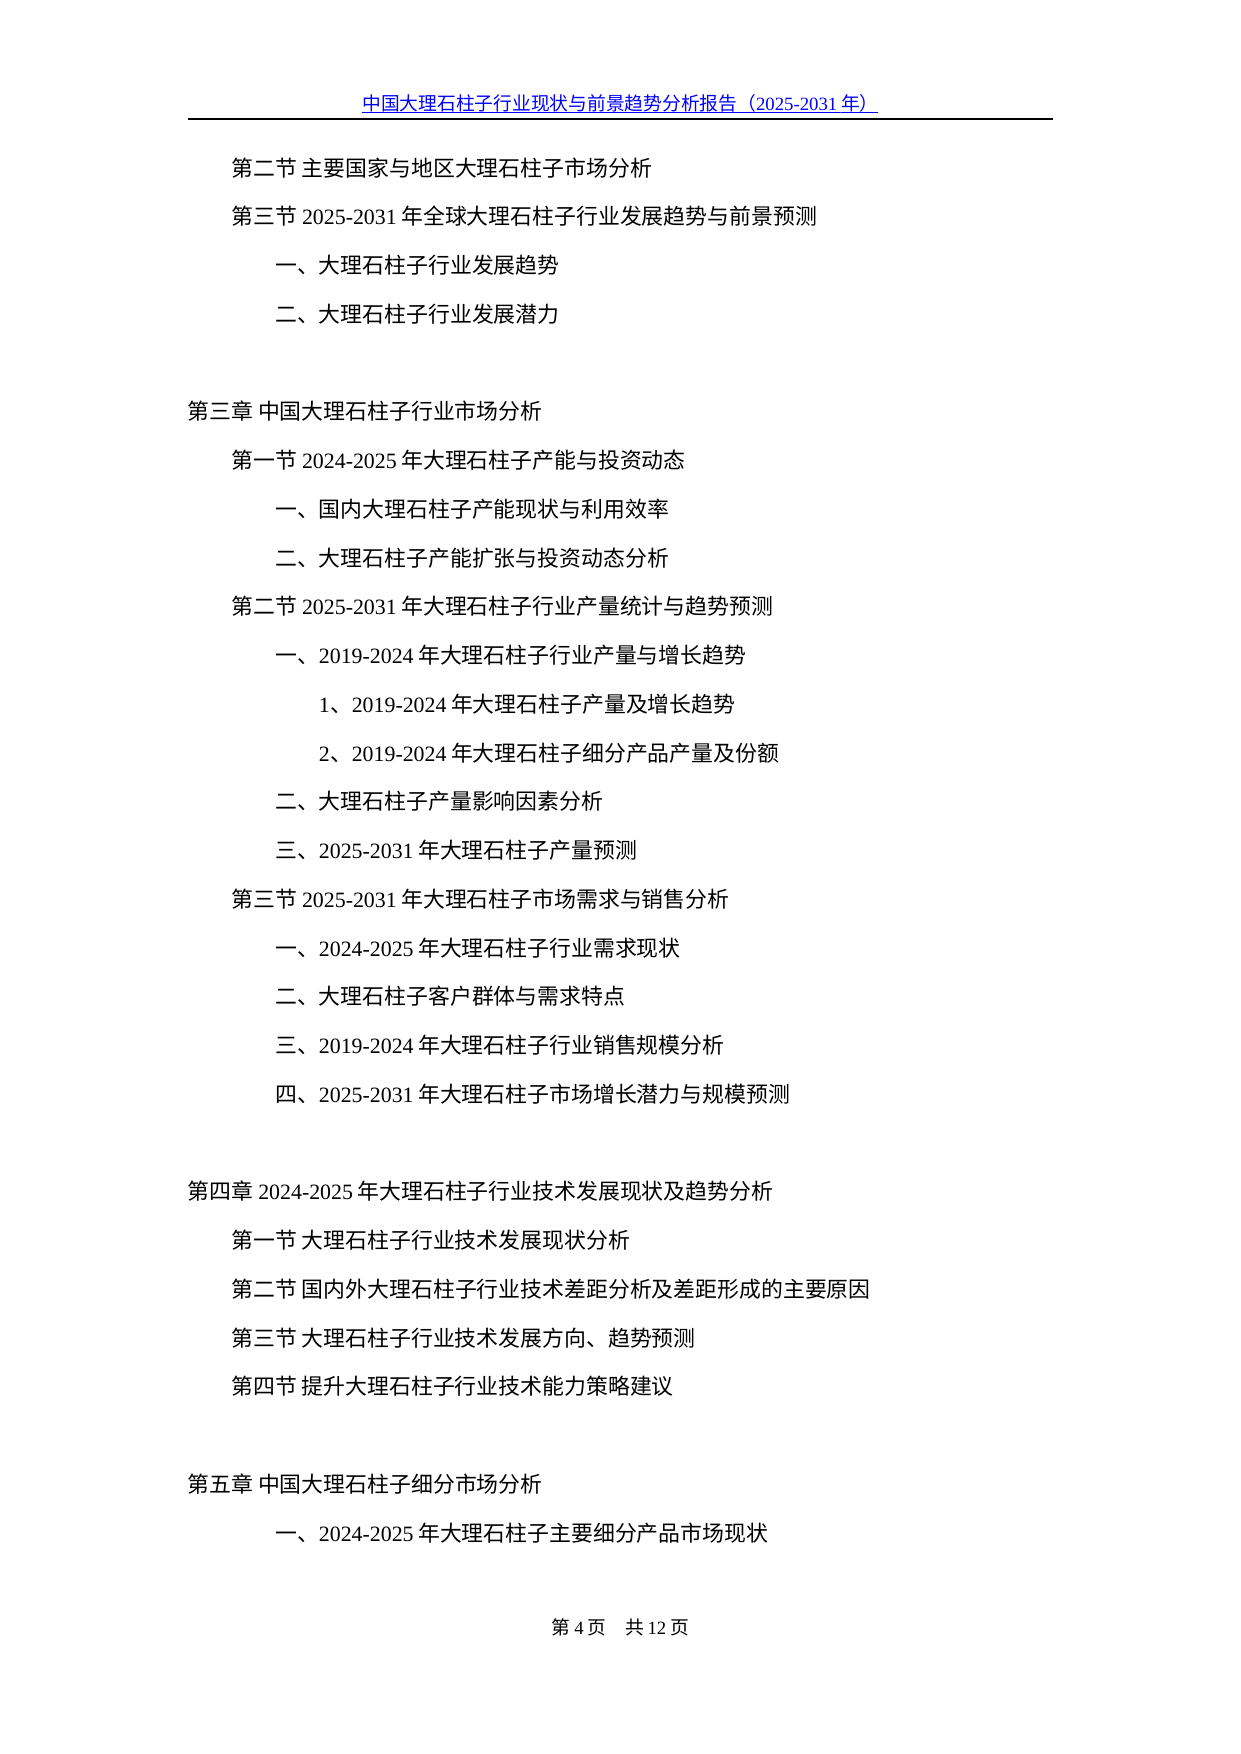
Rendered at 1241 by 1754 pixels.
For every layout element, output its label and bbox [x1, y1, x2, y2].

text [187, 150, 1053, 1548]
